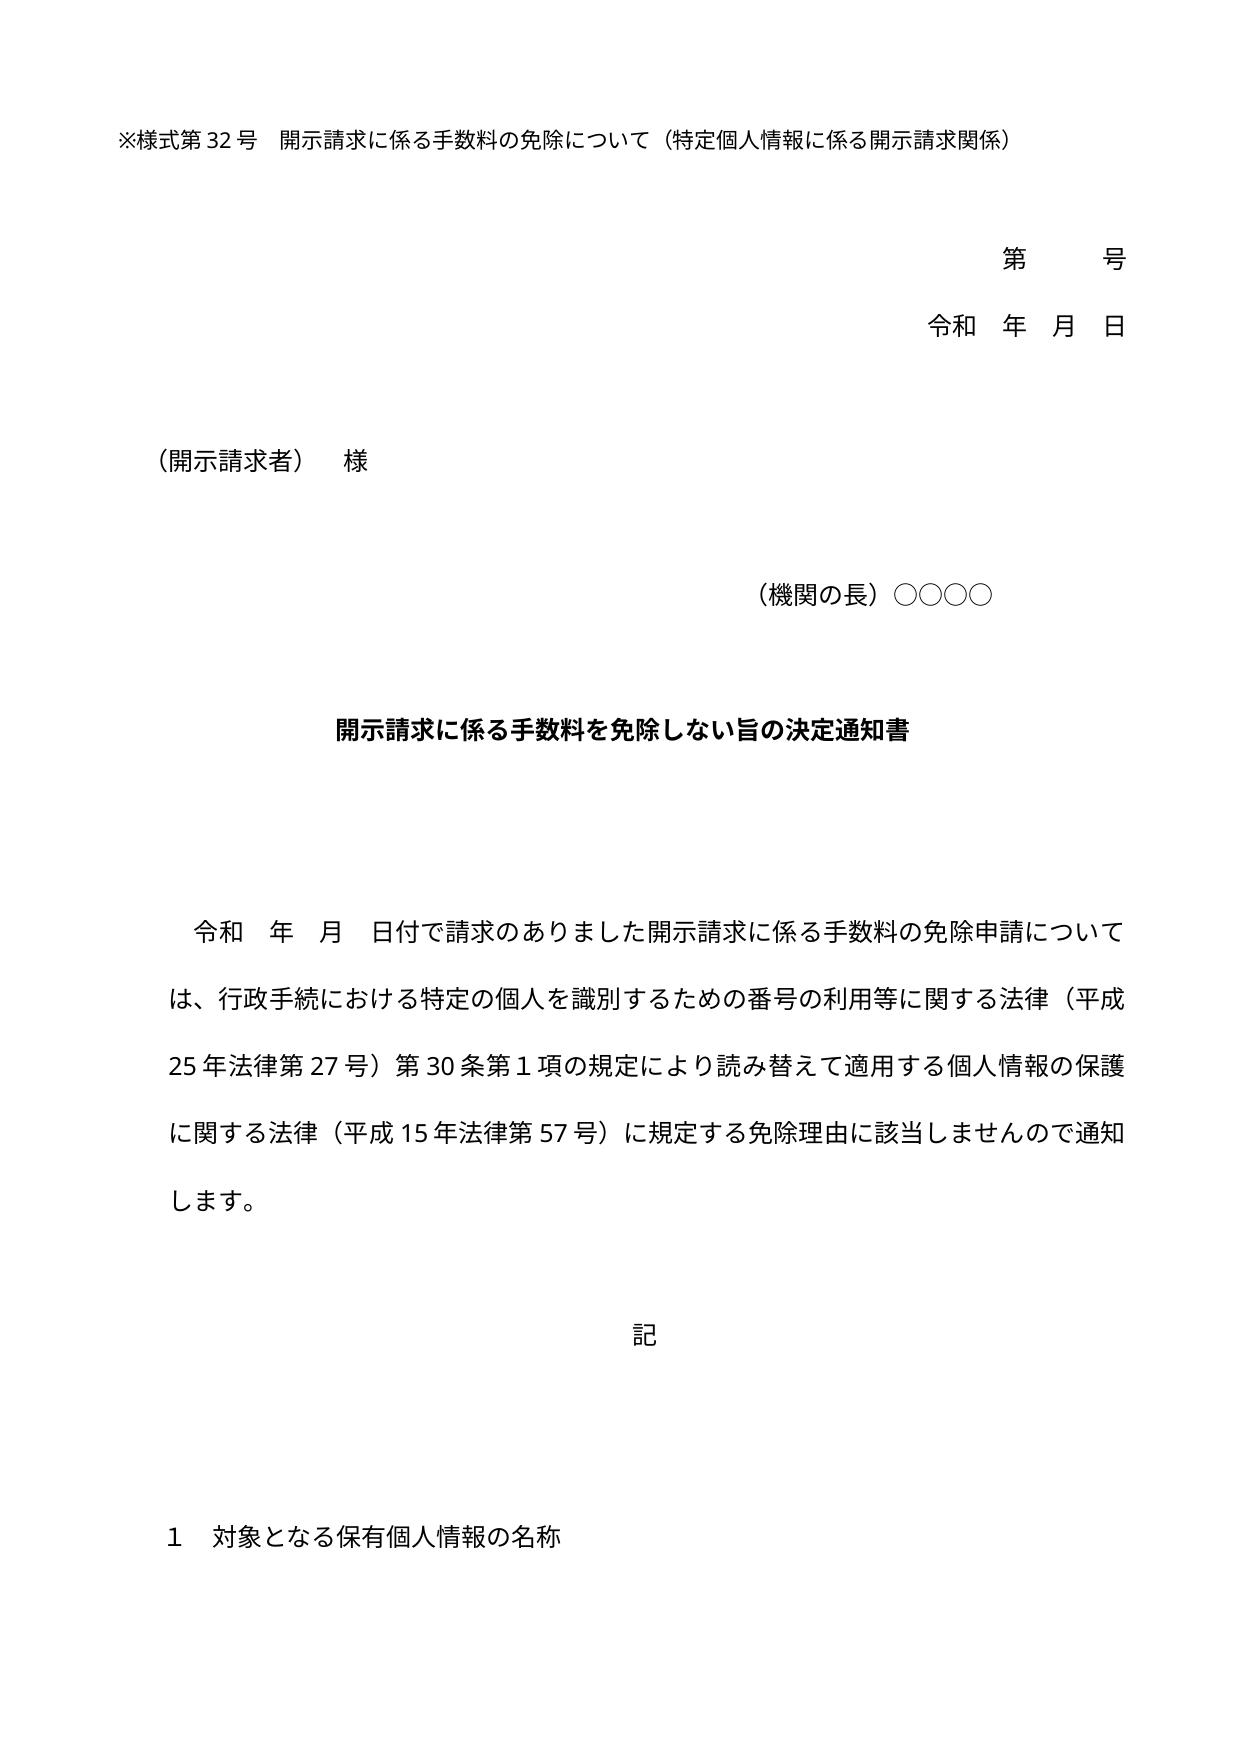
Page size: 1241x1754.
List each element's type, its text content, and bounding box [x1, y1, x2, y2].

text １ 対象となる保有個人情報の名称 [118, 1502, 1127, 1569]
subtitle ※様式第32号 開示請求に係る手数料の免除について（特定個人情報に係る開示請求関係） [118, 123, 1127, 156]
text 令和 年 月 日付で請求のありました開示請求に係る手数料の免除申請については、行政手続における特定の個人を識別するための番号の利用等に関する法律（平成25年法律第27号）第30条第１項の規定により読み替えて適用する個人情報の保護に関する法律（平成15年法律第57号）に規定する免除理由に該当しませんので通知します。 [118, 896, 1127, 1233]
text （開示請求者） 様 [118, 425, 1127, 493]
text （機関の長）○○○○ [118, 560, 1127, 627]
text 第 号 [856, 223, 1127, 291]
subtitle 記 [118, 1300, 1127, 1367]
text 令和 年 月 日 [860, 291, 1127, 358]
text 開示請求に係る手数料を免除しない旨の決定通知書 [118, 694, 1127, 762]
